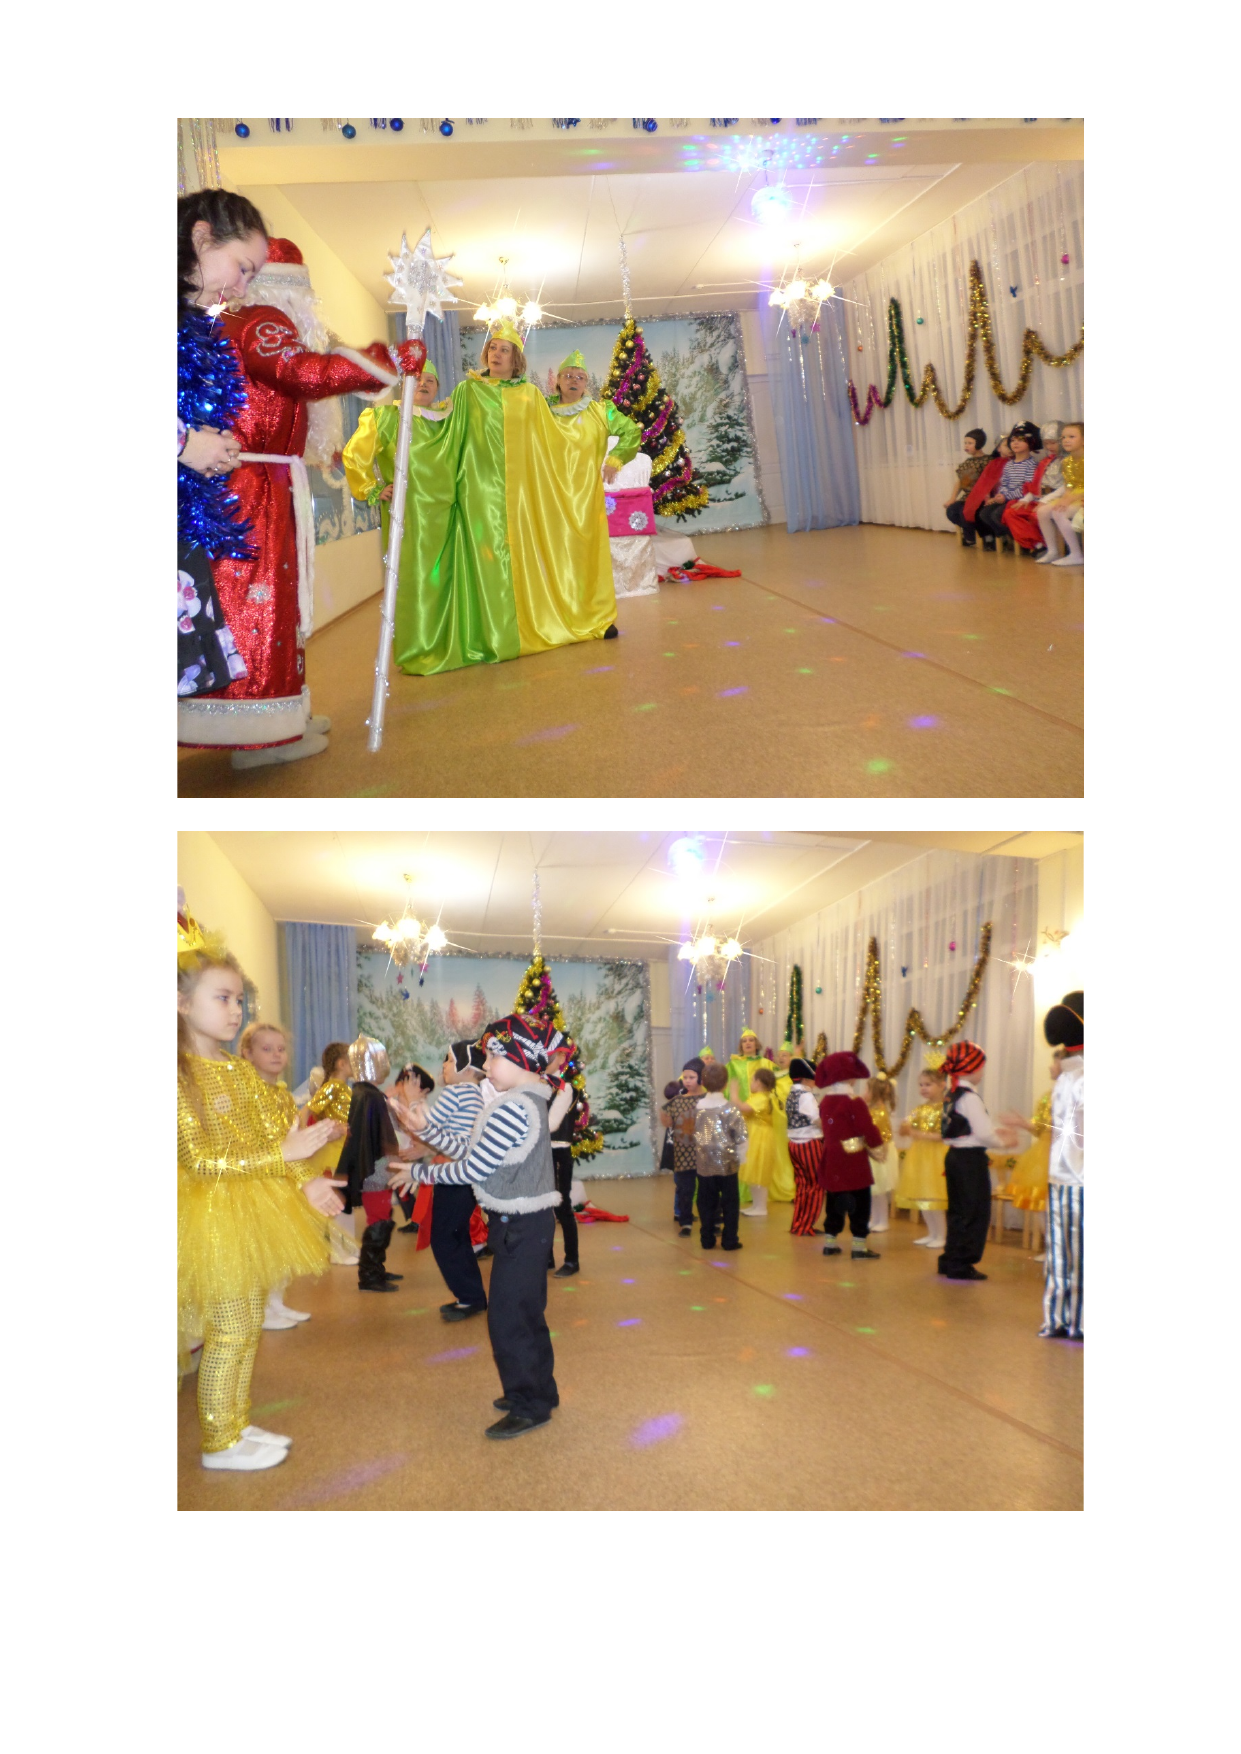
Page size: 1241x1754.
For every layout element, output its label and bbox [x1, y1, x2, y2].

picture [177, 831, 1084, 1511]
picture [177, 118, 1084, 798]
